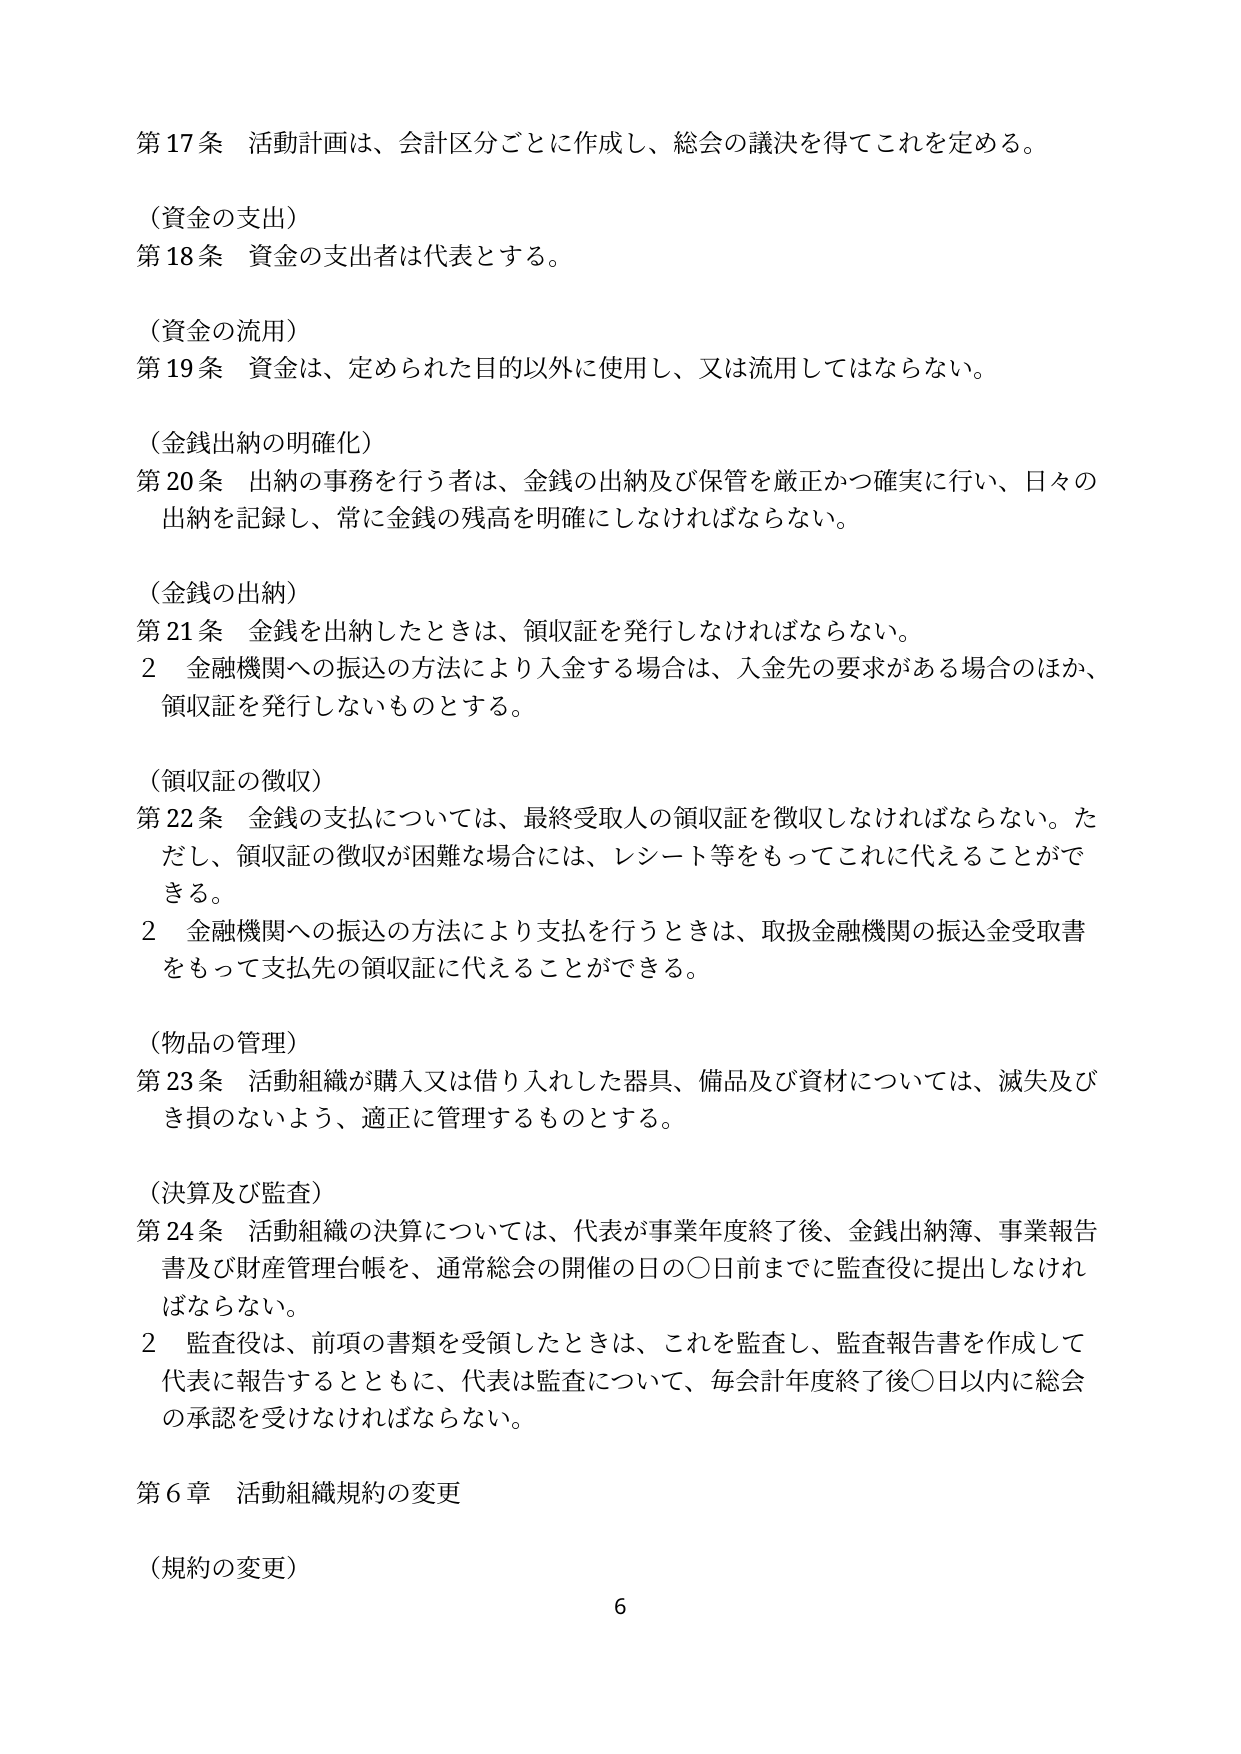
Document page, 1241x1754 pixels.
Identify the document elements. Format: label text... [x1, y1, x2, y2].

text （決算及び監査） [136, 1173, 1104, 1211]
text （規約の変更） [136, 1548, 1104, 1586]
text 第23条 活動組織が購入又は借り入れした器具、備品及び資材については、滅失及びき損のないよう、適正に管理するものとする。 [136, 1061, 1104, 1136]
text （金銭の出納） [136, 573, 1104, 611]
text ２ 監査役は、前項の書類を受領したときは、これを監査し、監査報告書を作成して代表に報告するとともに、代表は監査について、毎会計年度終了後○日以内に総会の承認を受けなければならない。 [136, 1323, 1104, 1436]
text ２ 金融機関への振込の方法により支払を行うときは、取扱金融機関の振込金受取書をもって支払先の領収証に代えることができる。 [136, 911, 1104, 986]
text （物品の管理） [136, 1023, 1104, 1061]
text 第19条 資金は、定められた目的以外に使用し、又は流用してはならない。 [136, 348, 1104, 386]
text 第18条 資金の支出者は代表とする。 [136, 236, 1104, 273]
text ２ 金融機関への振込の方法により入金する場合は、入金先の要求がある場合のほか、領収証を発行しないものとする。 [136, 648, 1104, 723]
text （資金の支出） [136, 198, 1104, 236]
text 第20条 出納の事務を行う者は、金銭の出納及び保管を厳正かつ確実に行い、日々の出納を記録し、常に金銭の残高を明確にしなければならない。 [136, 461, 1104, 536]
text 第17条 活動計画は、会計区分ごとに作成し、総会の議決を得てこれを定める。 [136, 123, 1104, 161]
text 第24条 活動組織の決算については、代表が事業年度終了後、金銭出納簿、事業報告書及び財産管理台帳を、通常総会の開催の日の○日前までに監査役に提出しなければならない。 [136, 1211, 1104, 1323]
text 第22条 金銭の支払については、最終受取人の領収証を徴収しなければならない。ただし、領収証の徴収が困難な場合には、レシート等をもってこれに代えることができる。 [136, 798, 1104, 911]
text （資金の流用） [136, 311, 1104, 348]
text 第６章 活動組織規約の変更 [136, 1473, 1104, 1511]
text （領収証の徴収） [136, 761, 1104, 798]
text 第21条 金銭を出納したときは、領収証を発行しなければならない。 [136, 611, 1104, 648]
text （金銭出納の明確化） [136, 423, 1104, 461]
